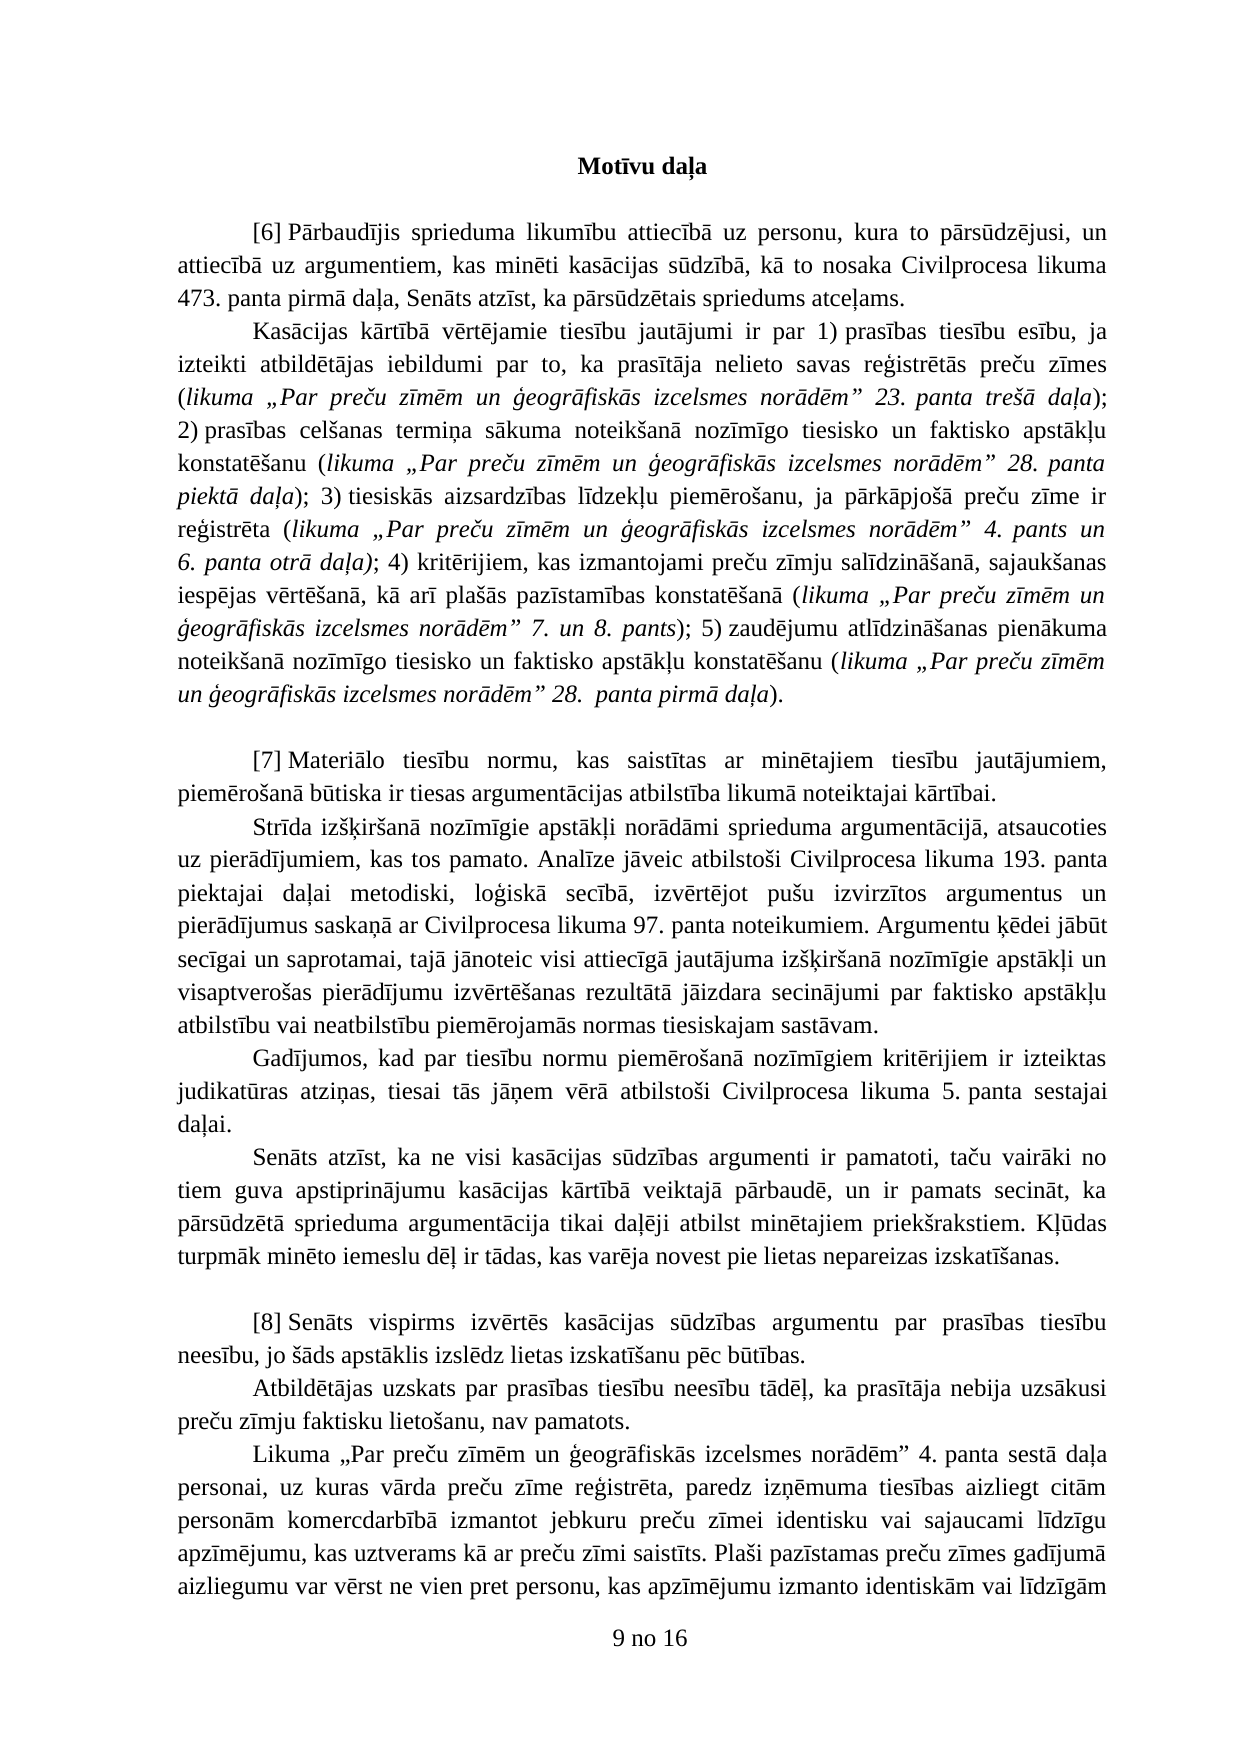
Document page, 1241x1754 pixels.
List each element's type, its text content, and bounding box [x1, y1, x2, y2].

text Gadījumos, kad par tiesību normu piemērošanā nozīmīgiem kritērijiem ir izteiktas judikatūras atziņas, tiesai tās jāņem vērā atbilstoši Civilprocesa likuma 5. panta sestajai daļai. [177, 1043, 1107, 1137]
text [177, 1439, 1107, 1600]
text Motīvu daļa [177, 151, 1107, 180]
text [8] Senāts vispirms izvērtēs kasācijas sūdzības argumentu par prasības tiesību neesību, jo šāds apstāklis izslēdz lietas izskatīšanu pēc būtības. [177, 1307, 1107, 1369]
text Strīda izšķiršanā nozīmīgie apstākļi norādāmi sprieduma argumentācijā, atsaucoties uz pierādījumiem, kas tos pamato. Analīze jāveic atbilstoši Civilprocesa likuma 193. panta piektajai daļai metodiski, loģiskā secībā, izvērtējot pušu izvirzītos argumentus un pierādījumus saskaņā ar Civilprocesa likuma 97. panta noteikumiem. Argumentu ķēdei jābūt secīgai un saprotamai, tajā jānoteic visi attiecīgā jautājuma izšķiršanā nozīmīgie apstākļi un visaptverošas pierādījumu izvērtēšanas rezultātā jāizdara secinājumi par faktisko apstākļu atbilstību vai neatbilstību piemērojamās normas tiesiskajam sastāvam. [177, 812, 1107, 1038]
text Atbildētājas uzskats par prasības tiesību neesību tādēļ, ka prasītāja nebija uzsākusi preču zīmju faktisku lietošanu, nav pamatots. [177, 1373, 1107, 1435]
text Senāts atzīst, ka ne visi kasācijas sūdzības argumenti ir pamatoti, taču vairāki no tiem guva apstiprinājumu kasācijas kārtībā veiktajā pārbaudē, un ir pamats secināt, ka pārsūdzētā sprieduma argumentācija tikai daļēji atbilst minētajiem priekšrakstiem. Kļūdas turpmāk minēto iemeslu dēļ ir tādas, kas varēja novest pie lietas nepareizas izskatīšanas. [177, 1142, 1107, 1269]
text Kasācijas kārtībā vērtējamie tiesību jautājumi ir par 1) prasības tiesību esību, ja izteikti atbildētājas iebildumi par to, ka prasītāja nelieto savas reģistrētās preču zīmes (likuma „Par preču zīmēm un ģeogrāfiskās izcelsmes norādēm” 23. panta trešā daļa); 2) prasības celšanas termiņa sākuma noteikšanā nozīmīgo tiesisko un faktisko apstākļu konstatēšanu (likuma „Par preču zīmēm un ģeogrāfiskās izcelsmes norādēm” 28. panta piektā daļa); 3) tiesiskās aizsardzības līdzekļu piemērošanu, ja pārkāpjošā preču zīme ir reģistrēta (likuma „Par preču zīmēm un ģeogrāfiskās izcelsmes norādēm” 4. pants un 6. panta otrā daļa); 4) kritērijiem, kas izmantojami preču zīmju salīdzināšanā, sajaukšanas iespējas vērtēšanā, kā arī plašās pazīstamības konstatēšanā (likuma „Par preču zīmēm un ģeogrāfiskās izcelsmes norādēm” 7. un 8. pants); 5) zaudējumu atlīdzināšanas pienākuma noteikšanā nozīmīgo tiesisko un faktisko apstākļu konstatēšanu (likuma „Par preču zīmēm un ģeogrāfiskās izcelsmes norādēm” 28. panta pirmā daļa). [177, 316, 1107, 708]
text [7] Materiālo tiesību normu, kas saistītas ar minētajiem tiesību jautājumiem, piemērošanā būtiska ir tiesas argumentācijas atbilstība likumā noteiktajai kārtībai. [177, 746, 1107, 807]
text [6] Pārbaudījis sprieduma likumību attiecībā uz personu, kura to pārsūdzējusi, un attiecībā uz argumentiem, kas minēti kasācijas sūdzībā, kā to nosaka Civilprocesa likuma 473. panta pirmā daļa, Senāts atzīst, ka pārsūdzētais spriedums atceļams. [177, 217, 1107, 312]
